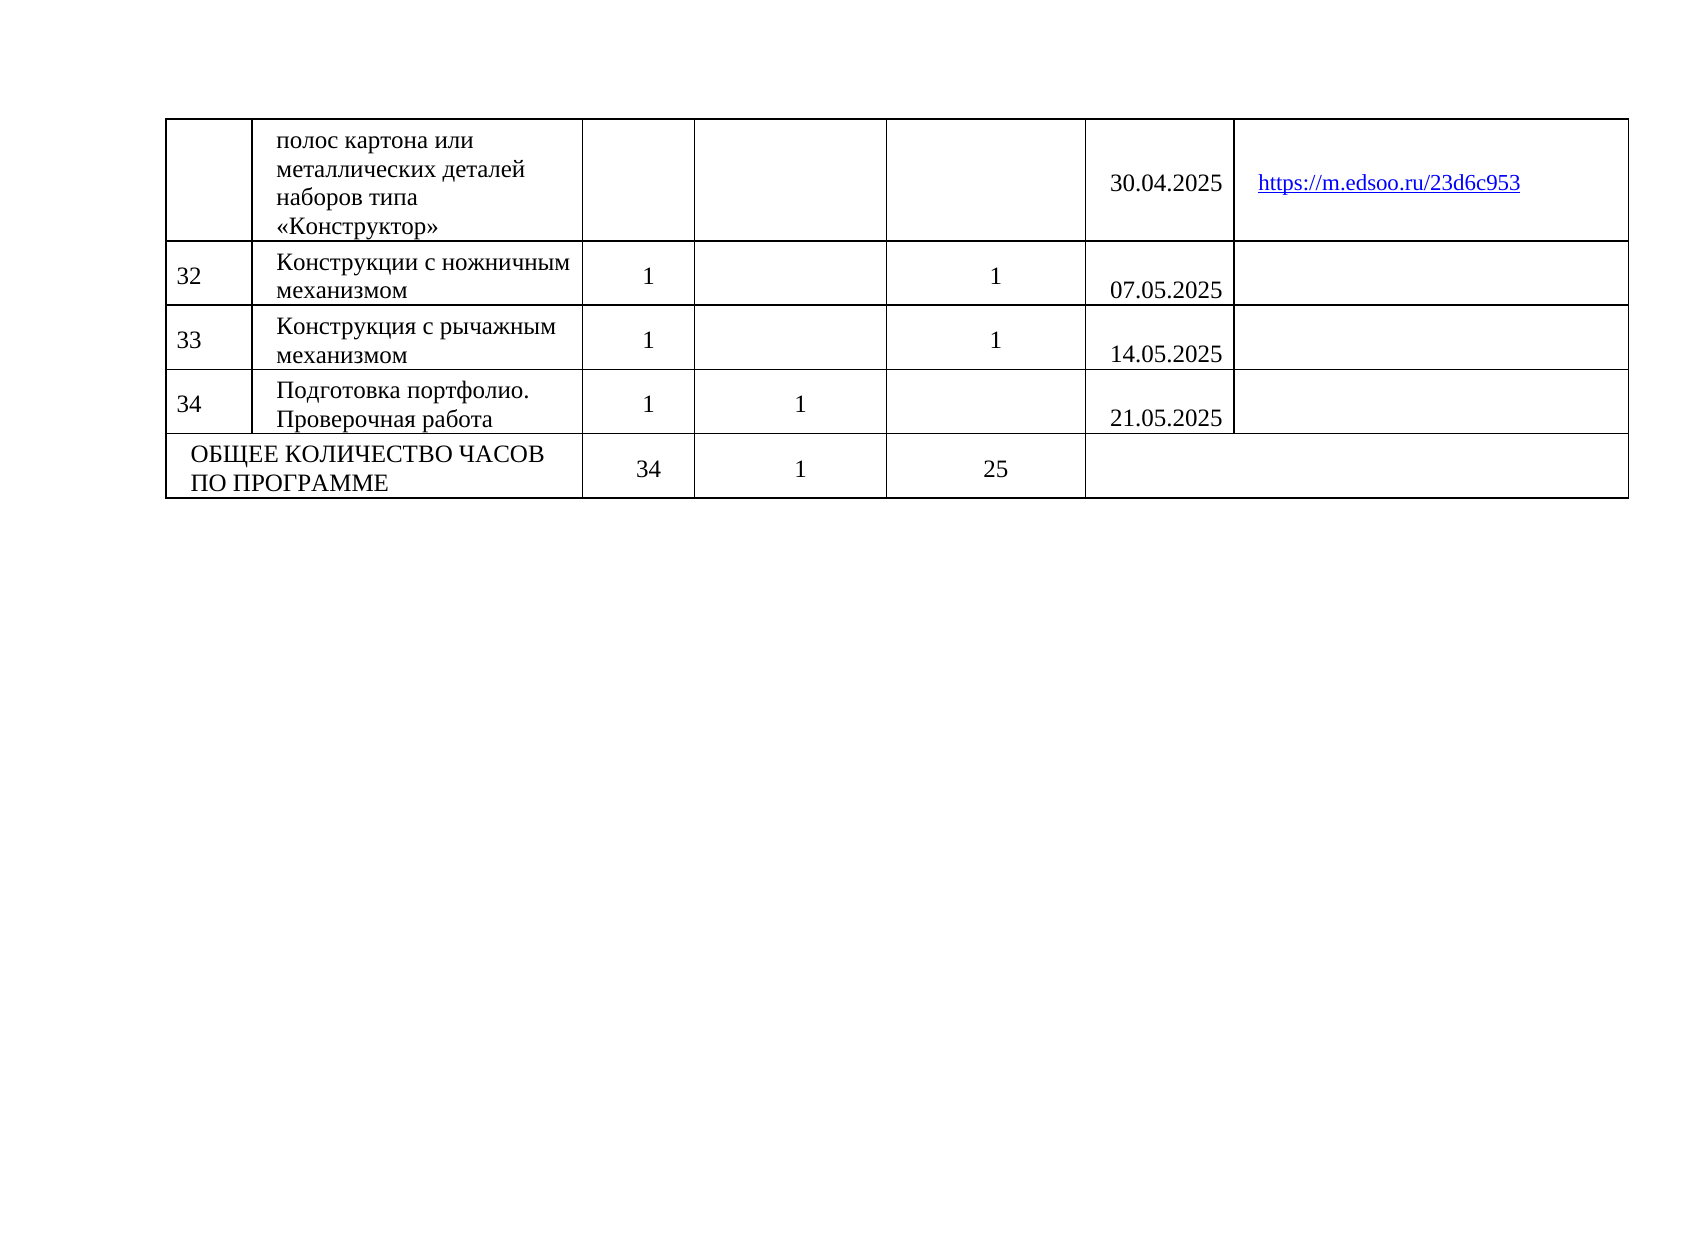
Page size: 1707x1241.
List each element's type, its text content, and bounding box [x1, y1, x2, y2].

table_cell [253, 120, 582, 240]
table_cell 33 [167, 306, 251, 368]
table_cell [1235, 306, 1628, 368]
table_cell [1235, 242, 1628, 304]
table_cell [887, 370, 1085, 433]
table_cell 1 [887, 306, 1085, 368]
table_cell 1 [887, 242, 1085, 304]
table_cell 14.05.2025 [1086, 306, 1233, 368]
table_cell 1 [583, 242, 694, 304]
table_cell 34 [583, 434, 694, 497]
table_cell 1 [583, 306, 694, 368]
table_cell 32 [167, 242, 251, 304]
table_cell Конструкции с ножничным механизмом [253, 242, 582, 304]
table_cell [695, 242, 886, 304]
table_cell Конструкция с рычажным механизмом [253, 306, 582, 368]
table_cell Подготовка портфолио. Проверочная работа [253, 370, 582, 433]
table_cell 1 [695, 370, 886, 433]
table_cell [695, 306, 886, 368]
table_cell 21.05.2025 [1086, 370, 1233, 433]
table_cell ОБЩЕЕ КОЛИЧЕСТВО ЧАСОВ ПО ПРОГРАММЕ [167, 434, 582, 497]
table_cell 1 [887, 120, 1085, 240]
table_cell 1 [583, 120, 694, 240]
table_cell 30.04.2025 [1086, 120, 1233, 240]
table_cell [1235, 370, 1628, 433]
table_cell [1086, 434, 1628, 497]
table_cell 34 [167, 370, 251, 433]
table_cell 1 [583, 370, 694, 433]
table_cell 31 [167, 120, 251, 240]
table_cell 1 [695, 434, 886, 497]
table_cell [1235, 120, 1628, 240]
table_cell [695, 120, 886, 240]
table_cell 25 [887, 434, 1085, 497]
table_cell 07.05.2025 [1086, 242, 1233, 304]
